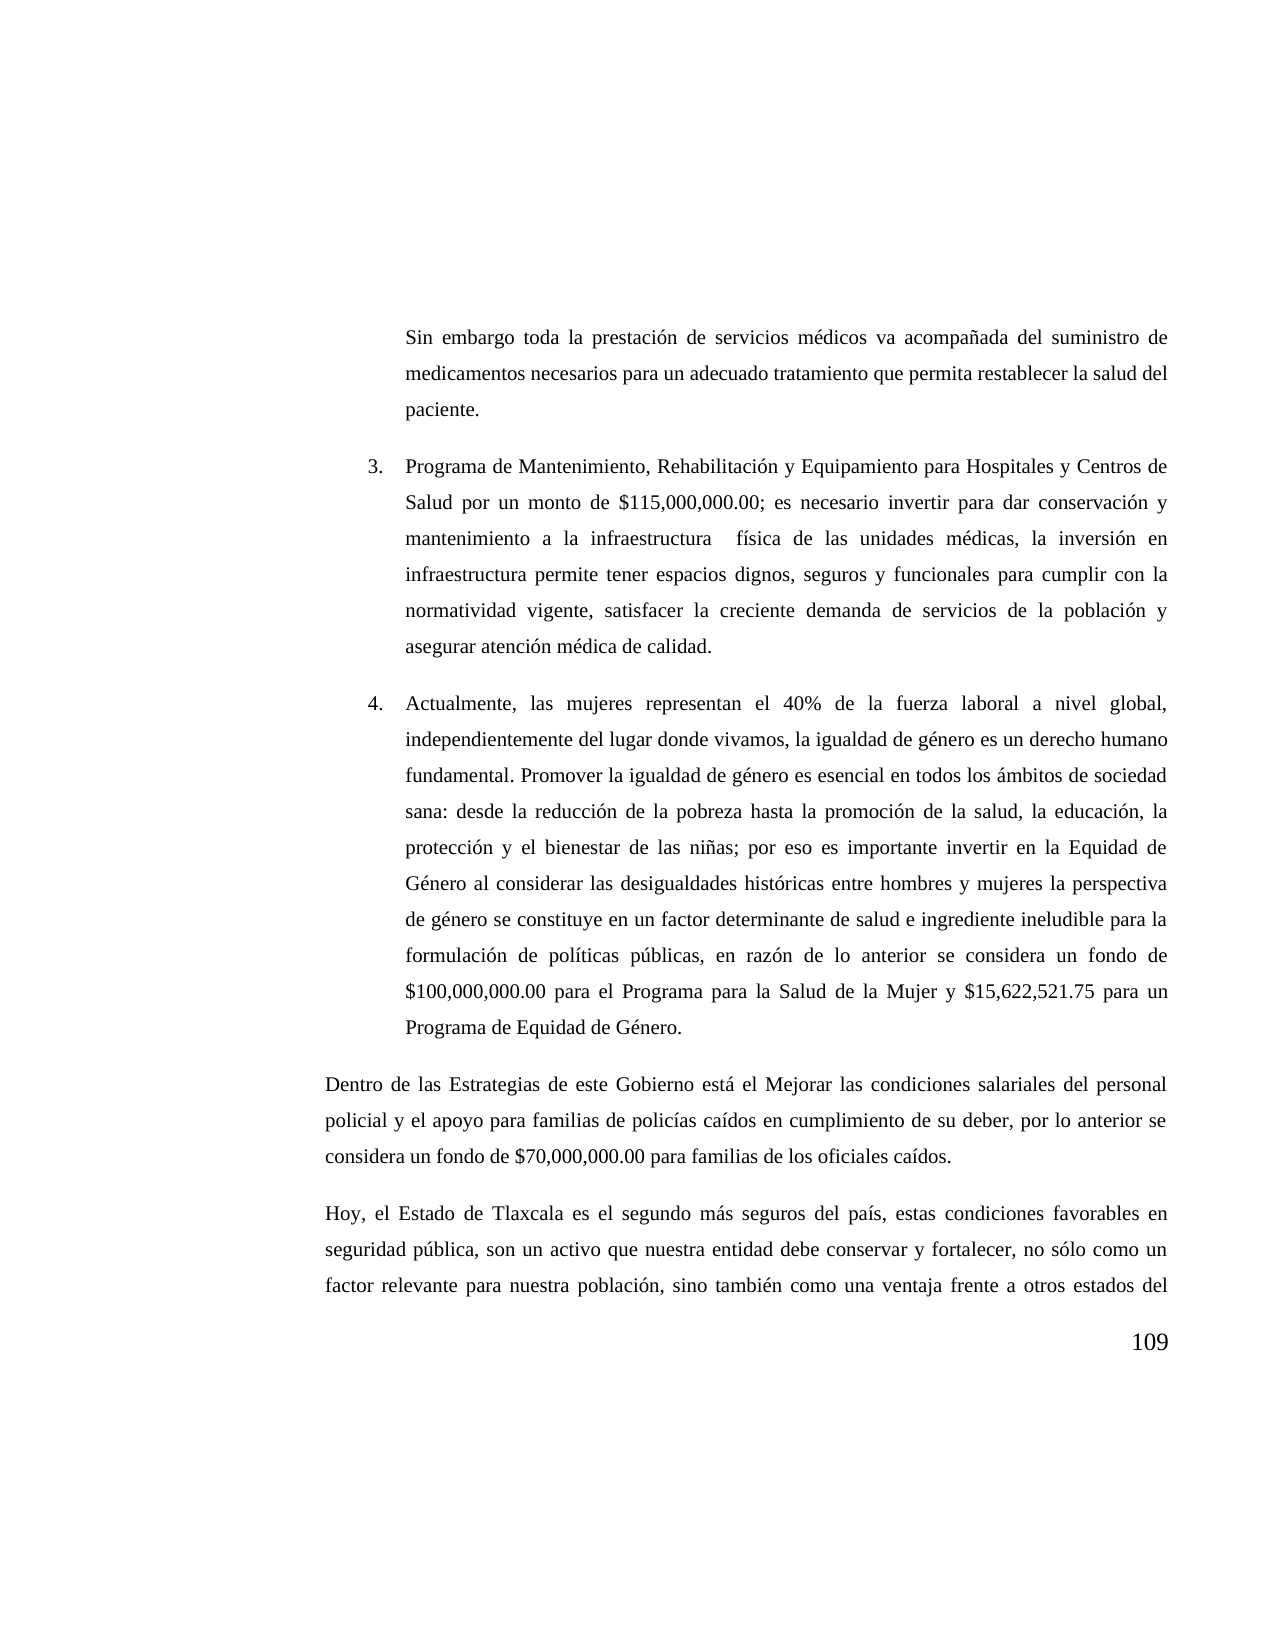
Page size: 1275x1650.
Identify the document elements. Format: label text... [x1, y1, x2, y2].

list Actualmente, las mujeres representan el 40% de la fuerza laboral a nivel global, independientemente del lugar donde vivamos, la igualdad de género es un derecho humano fundamental. Promover la igualdad de género es esencial en todos los ámbitos de sociedad sana: desde la reducción de la pobreza hasta la promoción de la salud, la educación, la protección y el bienestar de las niñas; por eso es importante invertir en la Equidad de Género al considerar las desigualdades históricas entre hombres y mujeres la perspectiva de género se constituye en un factor determinante de salud e ingrediente ineludible para la formulación de políticas públicas, en razón de lo anterior se considera un fondo de $100,000,000.00 para el Programa para la Salud de la Mujer y $15,622,521.75 para un Programa de Equidad de Género. [368, 691, 1169, 1039]
list Programa de Mantenimiento, Rehabilitación y Equipamiento para Hospitales y Centros de Salud por un monto de $115,000,000.00; es necesario invertir para dar conservación y mantenimiento a la infraestructura física de las unidades médicas, la inversión en infraestructura permite tener espacios dignos, seguros y funcionales para cumplir con la normatividad vigente, satisfacer la creciente demanda de servicios de la población y asegurar atención médica de calidad. [368, 454, 1169, 658]
text Dentro de las Estrategias de este Gobierno está el Mejorar las condiciones salariales del personal policial y el apoyo para familias de policías caídos en cumplimiento de su deber, por lo anterior se considera un fondo de $70,000,000.00 para familias de los oficiales caídos. [325, 1072, 1169, 1168]
